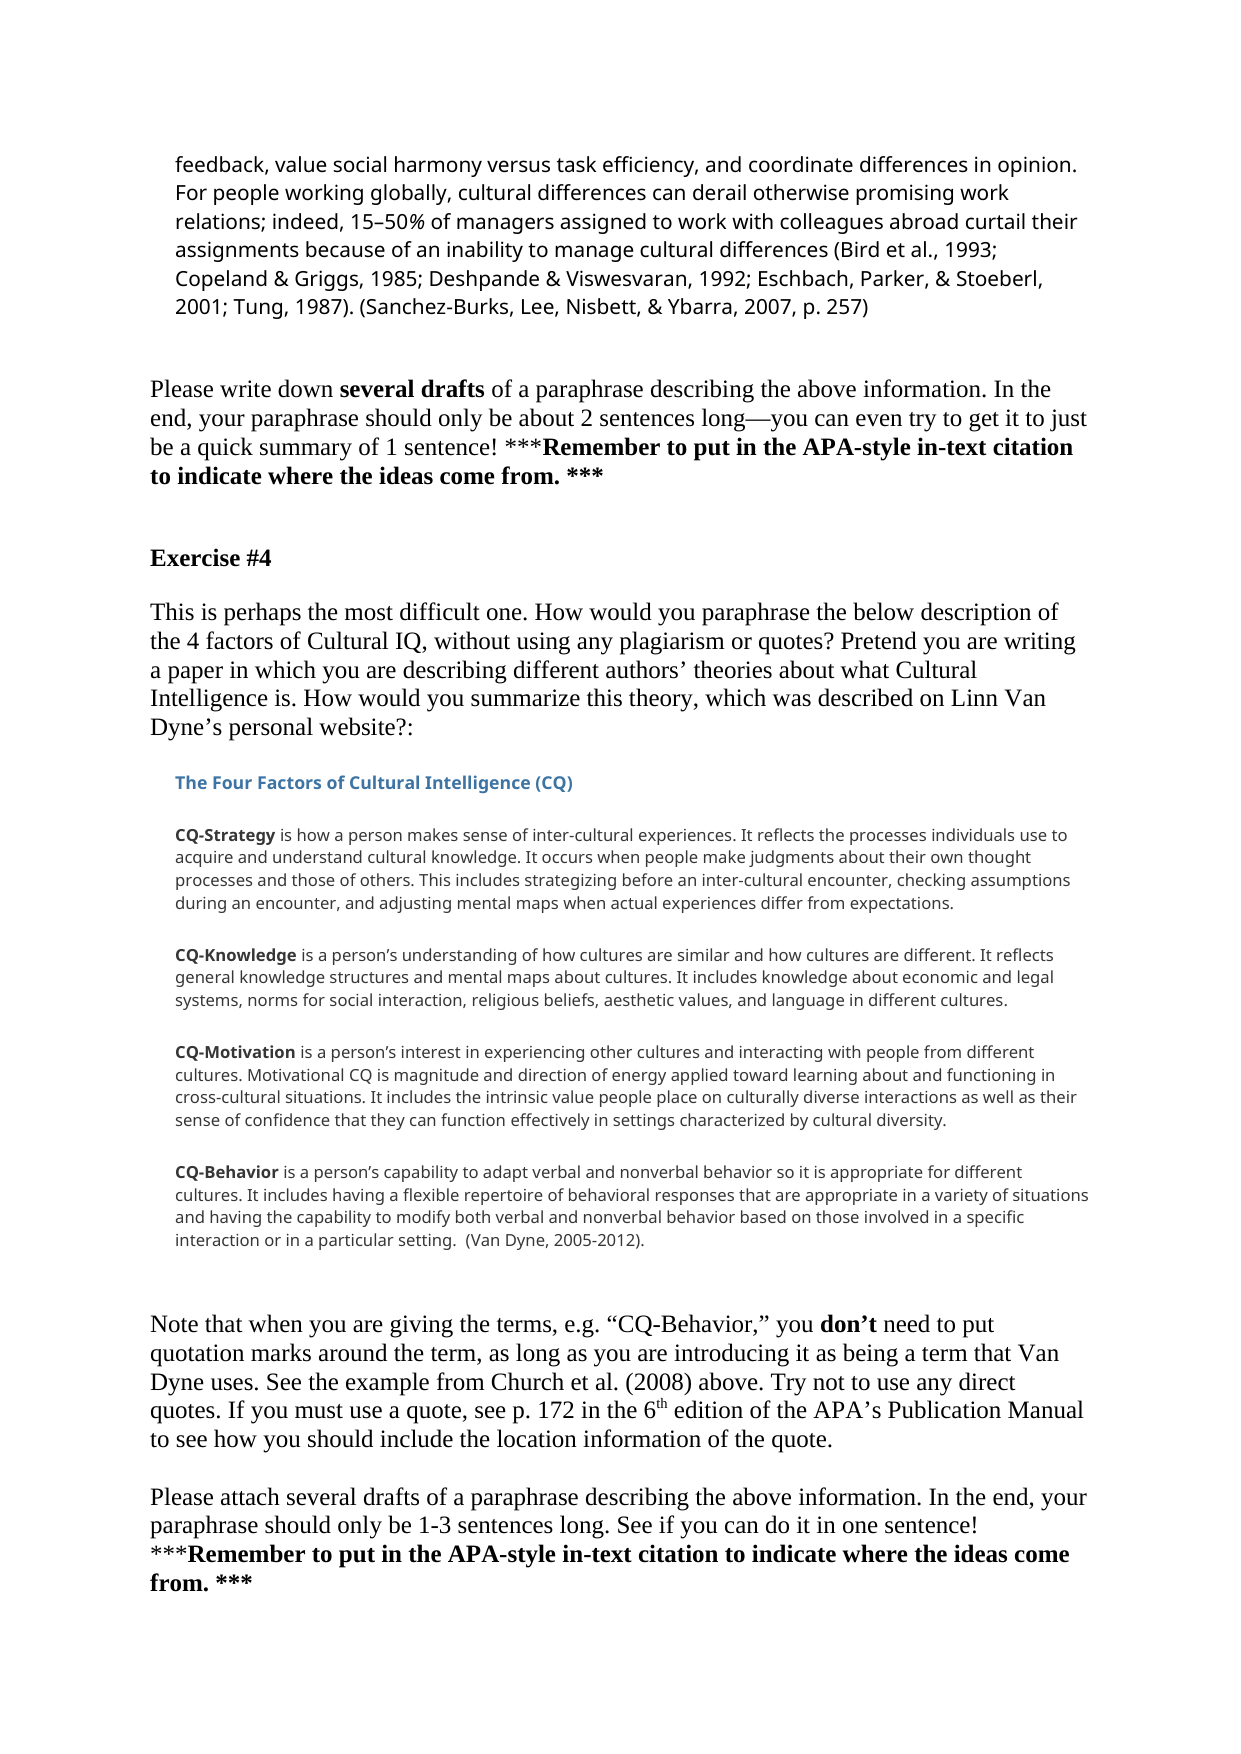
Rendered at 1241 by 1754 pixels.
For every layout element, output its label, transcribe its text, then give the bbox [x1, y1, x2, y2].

text The Four Factors of Cultural Intelligence (CQ) [175, 770, 1090, 794]
text This is perhaps the most difficult one. How would you paraphrase the below description of the 4 factors of Cultural IQ, without using any plagiarism or quotes? Pretend you are writing a paper in which you are describing different authors’ theories about what Cultural Intelligence is. How would you summarize this theory, which was described on Linn Van Dyne’s personal website?: [150, 597, 1090, 741]
text CQ-Behavior is a person’s capability to adapt verbal and nonverbal behavior so it is appropriate for different cultures. It includes having a flexible repertoire of behavioral responses that are appropriate in a variety of situations and having the capability to modify both verbal and nonverbal behavior based on those involved in a specific interaction or in a particular setting. (Van Dyne, 2005-2012). [175, 1161, 1090, 1252]
text CQ-Motivation is a person’s interest in experiencing other cultures and interacting with people from different cultures. Motivational CQ is magnitude and direction of energy applied toward learning about and functioning in cross-cultural situations. It includes the intrinsic value people place on culturally diverse interactions as well as their sense of confidence that they can function effectively in settings characterized by cultural diversity. [175, 1041, 1090, 1132]
text CQ-Knowledge is a person’s understanding of how cultures are similar and how cultures are different. It reflects general knowledge structures and mental maps about cultures. It includes knowledge about economic and legal systems, norms for social interaction, religious beliefs, aesthetic values, and language in different cultures. [175, 943, 1090, 1012]
text Please write down several drafts of a paraphrase describing the above information. In the end, your paraphrase should only be about 2 sentences long—you can even try to get it to just be a quick summary of 1 sentence! ***Remember to put in the APA-style in-text citation to indicate where the ideas come from. *** [150, 374, 1090, 489]
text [175, 150, 1090, 321]
text CQ-Strategy is how a person makes sense of inter-cultural experiences. It reflects the processes individuals use to acquire and understand cultural knowledge. It occurs when people make judgments about their own thought processes and those of others. This includes strategizing before an inter-cultural encounter, checking assumptions during an encounter, and adjusting mental maps when actual experiences differ from expectations. [175, 823, 1090, 914]
text Exercise #4 [150, 543, 1090, 572]
text Please attach several drafts of a paraphrase describing the above information. In the end, your paraphrase should only be 1-3 sentences long. See if you can do it in one sentence! ***Remember to put in the APA-style in-text citation to indicate where the ideas come from. *** [150, 1482, 1090, 1597]
text Note that when you are giving the terms, e.g. “CQ-Behavior,” you don’t need to put quotation marks around the term, as long as you are introducing it as being a term that Van Dyne uses. See the example from Church et al. (2008) above. Try not to use any direct quotes. If you must use a quote, see p. 172 in the 6th edition of the APA’s Publication Manual to see how you should include the location information of the quote. [150, 1309, 1090, 1453]
